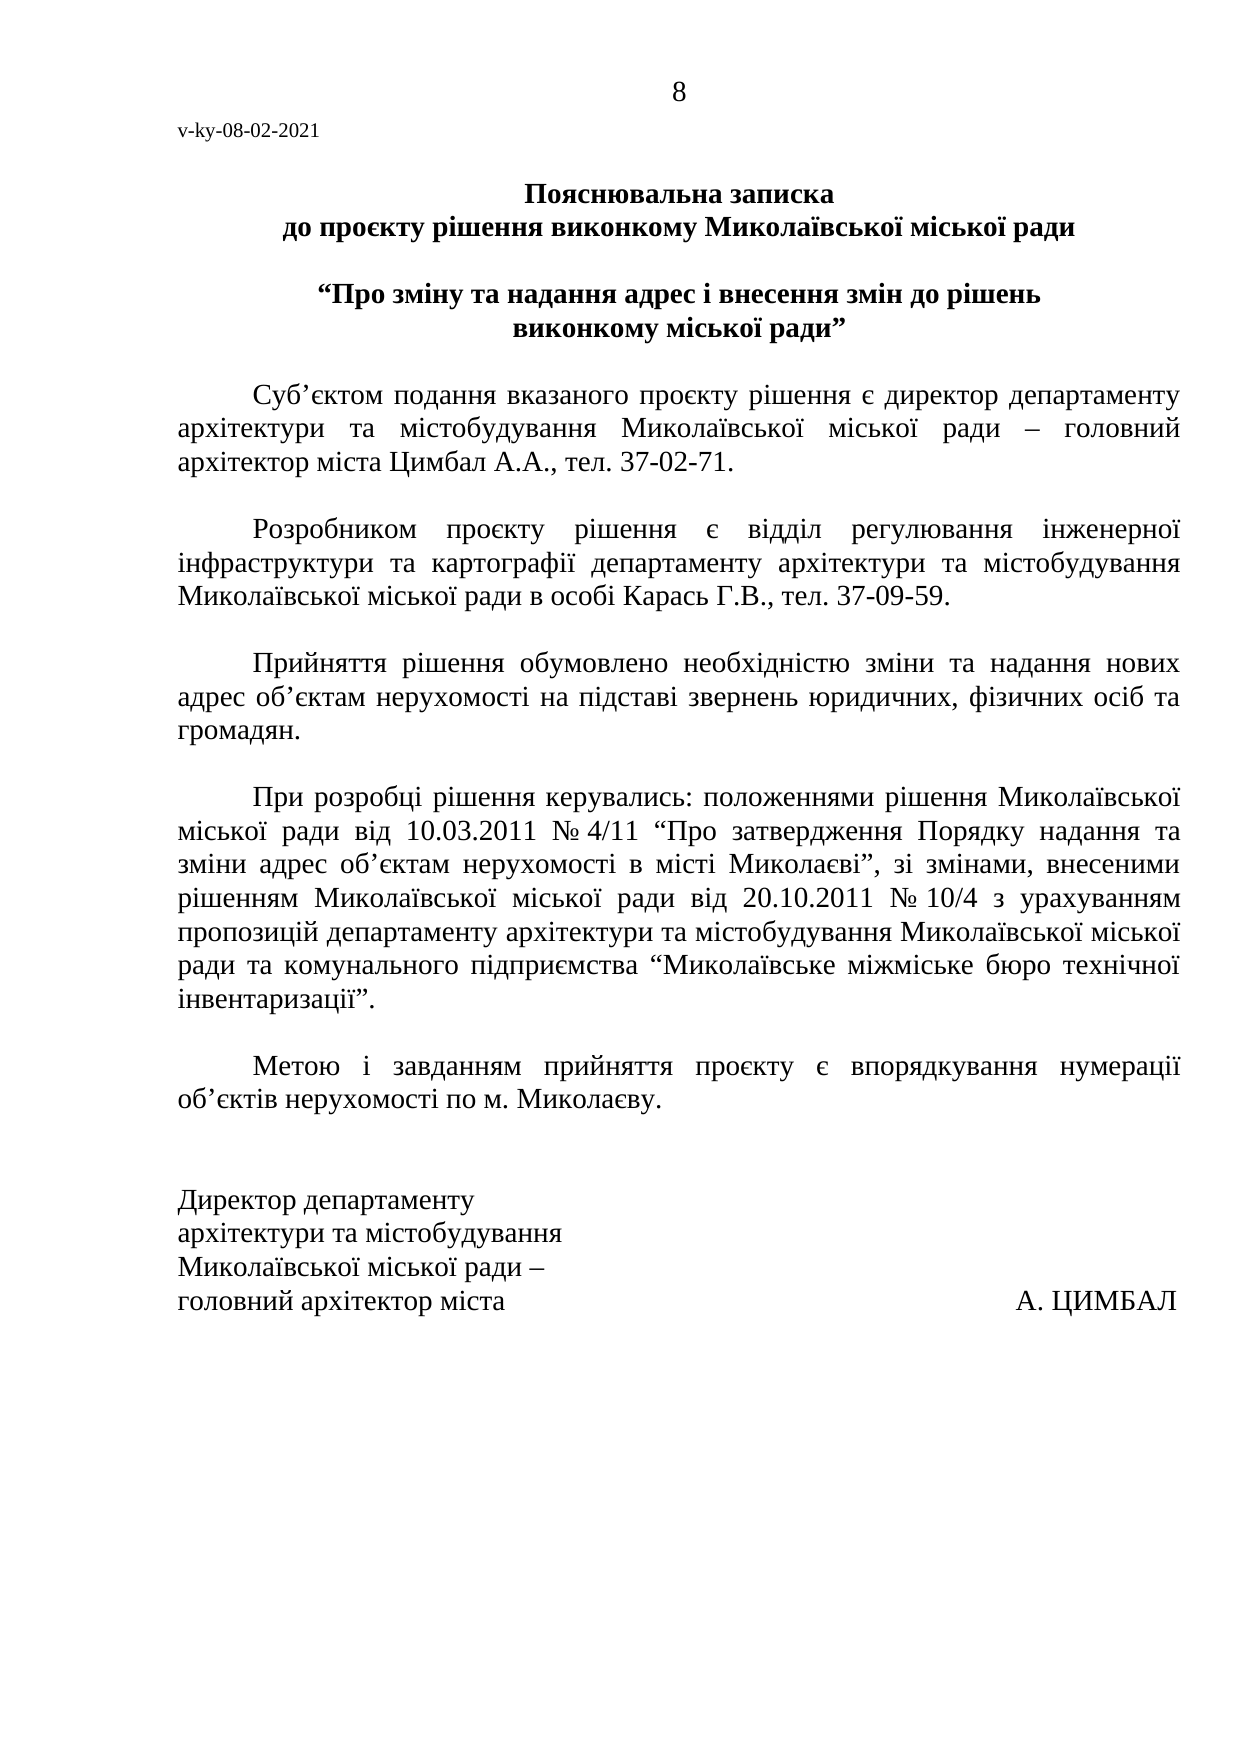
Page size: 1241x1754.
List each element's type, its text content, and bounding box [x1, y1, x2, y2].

text v-ky-08-02-2021 [177, 118, 1181, 142]
text Миколаївської міської ради – [177, 1249, 1181, 1283]
text Директор департаменту [177, 1182, 1181, 1216]
text архітектури та містобудування [177, 1216, 1181, 1249]
text головний архітектор міста А. ЦИМБАЛ [177, 1283, 1181, 1316]
text При розробці рішення керувались: положеннями рішення Миколаївської міської ради від 10.03.2011 № 4/11 “Про затвердження Порядку надання та зміни адрес об’єктам нерухомості в місті Миколаєві”, зі змінами, внесеними рішенням Миколаївської міської ради від 20.10.2011 № 10/4 з урахуванням пропозицій департаменту архітектури та містобудування Миколаївської міської ради та комунального підприємства “Миколаївське міжміське бюро технічної інвентаризації”. [177, 779, 1181, 1014]
text Метою і завданням прийняття проєкту є впорядкування нумерації об’єктів нерухомості по м. Миколаєву. [177, 1048, 1181, 1115]
text виконкому міської ради” [177, 310, 1181, 343]
text до проєкту рішення виконкому Миколаївської міської ради [177, 209, 1181, 243]
text Суб’єктом подання вказаного проєкту рішення є директор департаменту архітектури та містобудування Миколаївської міської ради – головний архітектор міста Цимбал А.А., тел. 37-02-71. [177, 377, 1181, 478]
text “Про зміну та надання адрес і внесення змін до рішень [177, 276, 1181, 310]
text Прийняття рішення обумовлено необхідністю зміни та надання нових адрес об’єктам нерухомості на підставі звернень юридичних, фізичних осіб та громадян. [177, 645, 1181, 746]
text Розробником проєкту рішення є відділ регулювання інженерної інфраструктури та картографії департаменту архітектури та містобудування Миколаївської міської ради в особі Карась Г.В., тел. 37-09-59. [177, 511, 1181, 612]
text Пояснювальна записка [177, 176, 1181, 209]
